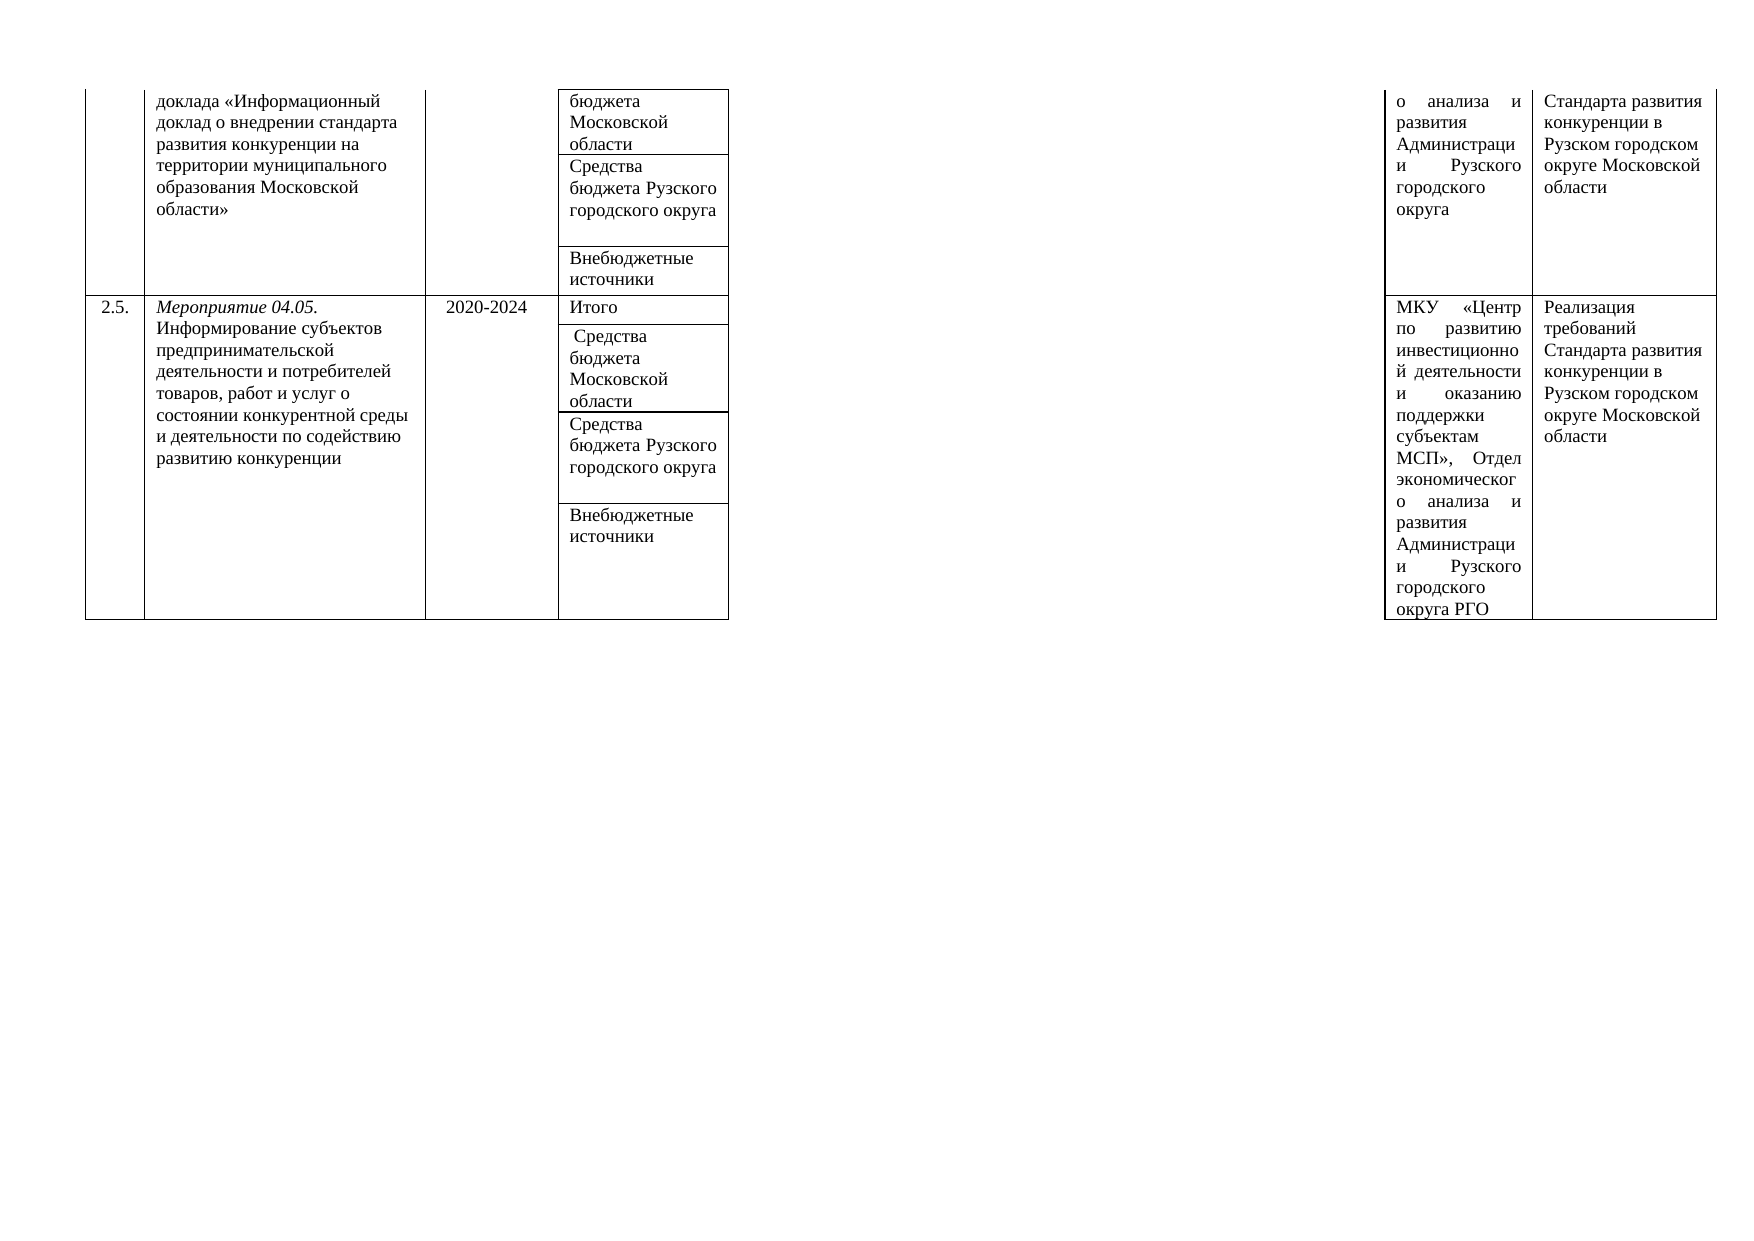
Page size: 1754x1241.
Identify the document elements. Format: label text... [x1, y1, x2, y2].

table_cell Мероприятие 04.05. Информирование субъектов предпринимательской деятельности и потребителей товаров, работ и услуг о состоянии конкурентной среды и деятельности по содействию развитию конкуренции [145, 296, 425, 619]
table_cell 2.5. [86, 296, 144, 619]
table_cell Внебюджетные источники [559, 504, 728, 619]
table_cell МКУ «Центр по развитию инвестиционной деятельности и оказанию поддержки субъектам МСП», Отдел экономического анализа и развития Администрации Рузского городского округа РГО [1386, 296, 1532, 619]
table_cell Средства бюджета Рузского городского округа [559, 155, 728, 246]
table_cell Средства бюджета Рузского городского округа [559, 413, 728, 503]
table_cell Итого [559, 296, 728, 324]
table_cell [559, 90, 728, 154]
table_cell 2020-2024 [426, 296, 558, 619]
table_cell Внебюджетные источники [559, 247, 728, 295]
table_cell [1533, 296, 1716, 619]
table_cell Средства бюджета Московской области [559, 325, 728, 411]
